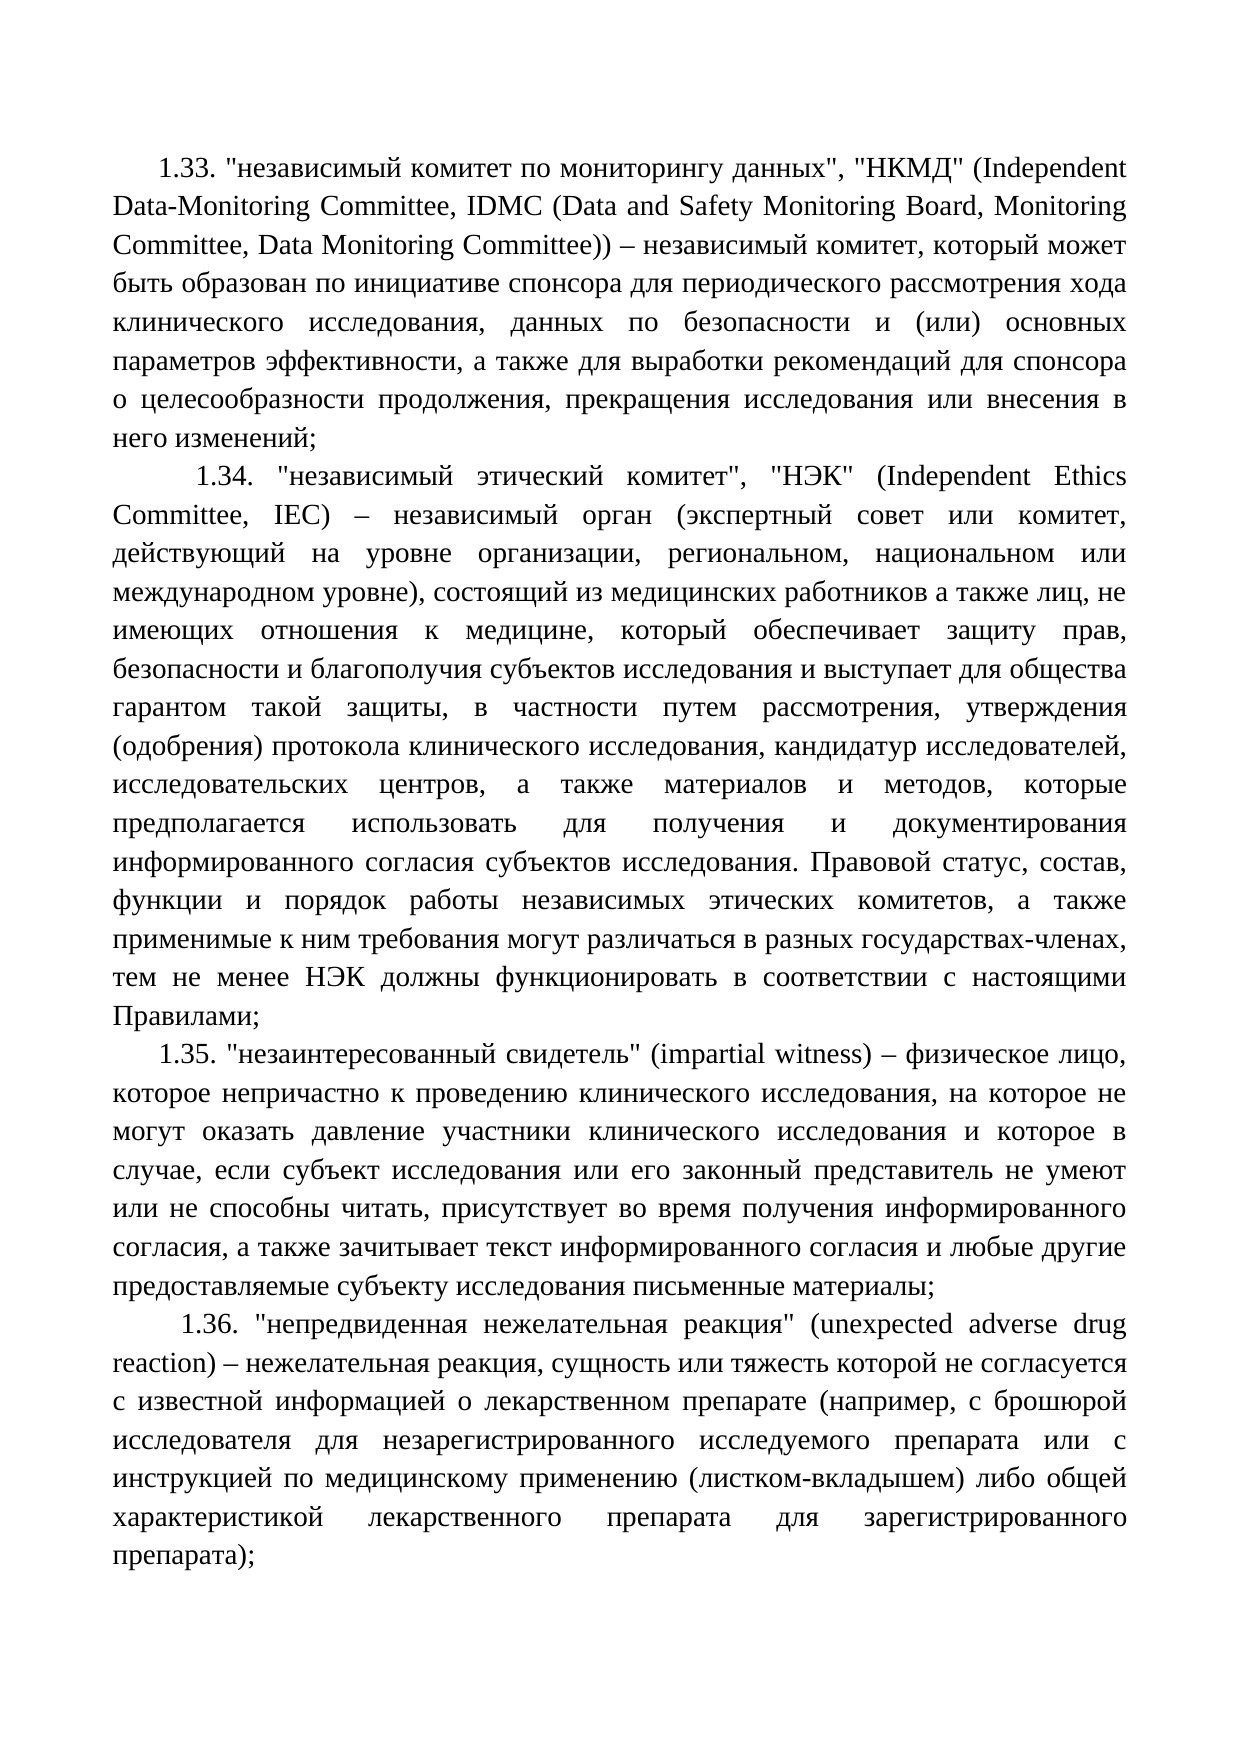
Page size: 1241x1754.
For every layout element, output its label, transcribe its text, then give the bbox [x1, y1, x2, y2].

text 1.34. "независимый этический комитет", "НЭК" (Independent Ethics Committee, IEC) – независимый орган (экспертный совет или комитет, действующий на уровне организации, региональном, национальном или международном уровне), состоящий из медицинских работников а также лиц, не имеющих отношения к медицине, который обеспечивает защиту прав, безопасности и благополучия субъектов исследования и выступает для общества гарантом такой защиты, в частности путем рассмотрения, утверждения (одобрения) протокола клинического исследования, кандидатур исследователей, исследовательских центров, а также материалов и методов, которые предполагается использовать для получения и документирования информированного согласия субъектов исследования. Правовой статус, состав, функции и порядок работы независимых этических комитетов, а также применимые к ним требования могут различаться в разных государствах-членах, тем не менее НЭК должны функционировать в соответствии с настоящими Правилами; [112, 458, 1128, 1031]
text 1.33. "независимый комитет по мониторингу данных", "НКМД" (Independent Data-Monitoring Committee, IDMC (Data and Safety Monitoring Board, Monitoring Committee, Data Monitoring Committee)) – независимый комитет, который может быть образован по инициативе спонсора для периодического рассмотрения хода клинического исследования, данных по безопасности и (или) основных параметров эффективности, а также для выработки рекомендаций для спонсора о целесообразности продолжения, прекращения исследования или внесения в него изменений; [112, 150, 1128, 453]
text 1.36. "непредвиденная нежелательная реакция" (unexpected adverse drug reaction) – нежелательная реакция, сущность или тяжесть которой не согласуется с известной информацией о лекарственном препарате (например, с брошюрой исследователя для незарегистрированного исследуемого препарата или с инструкцией по медицинскому применению (листком-вкладышем) либо общей характеристикой лекарственного препарата для зарегистрированного препарата); [112, 1306, 1128, 1571]
text 1.35. "незаинтересованный свидетель" (impartial witness) – физическое лицо, которое непричастно к проведению клинического исследования, на которое не могут оказать давление участники клинического исследования и которое в случае, если субъект исследования или его законный представитель не умеют или не способны читать, присутствует во время получения информированного согласия, а также зачитывает текст информированного согласия и любые другие предоставляемые субъекту исследования письменные материалы; [112, 1036, 1128, 1301]
